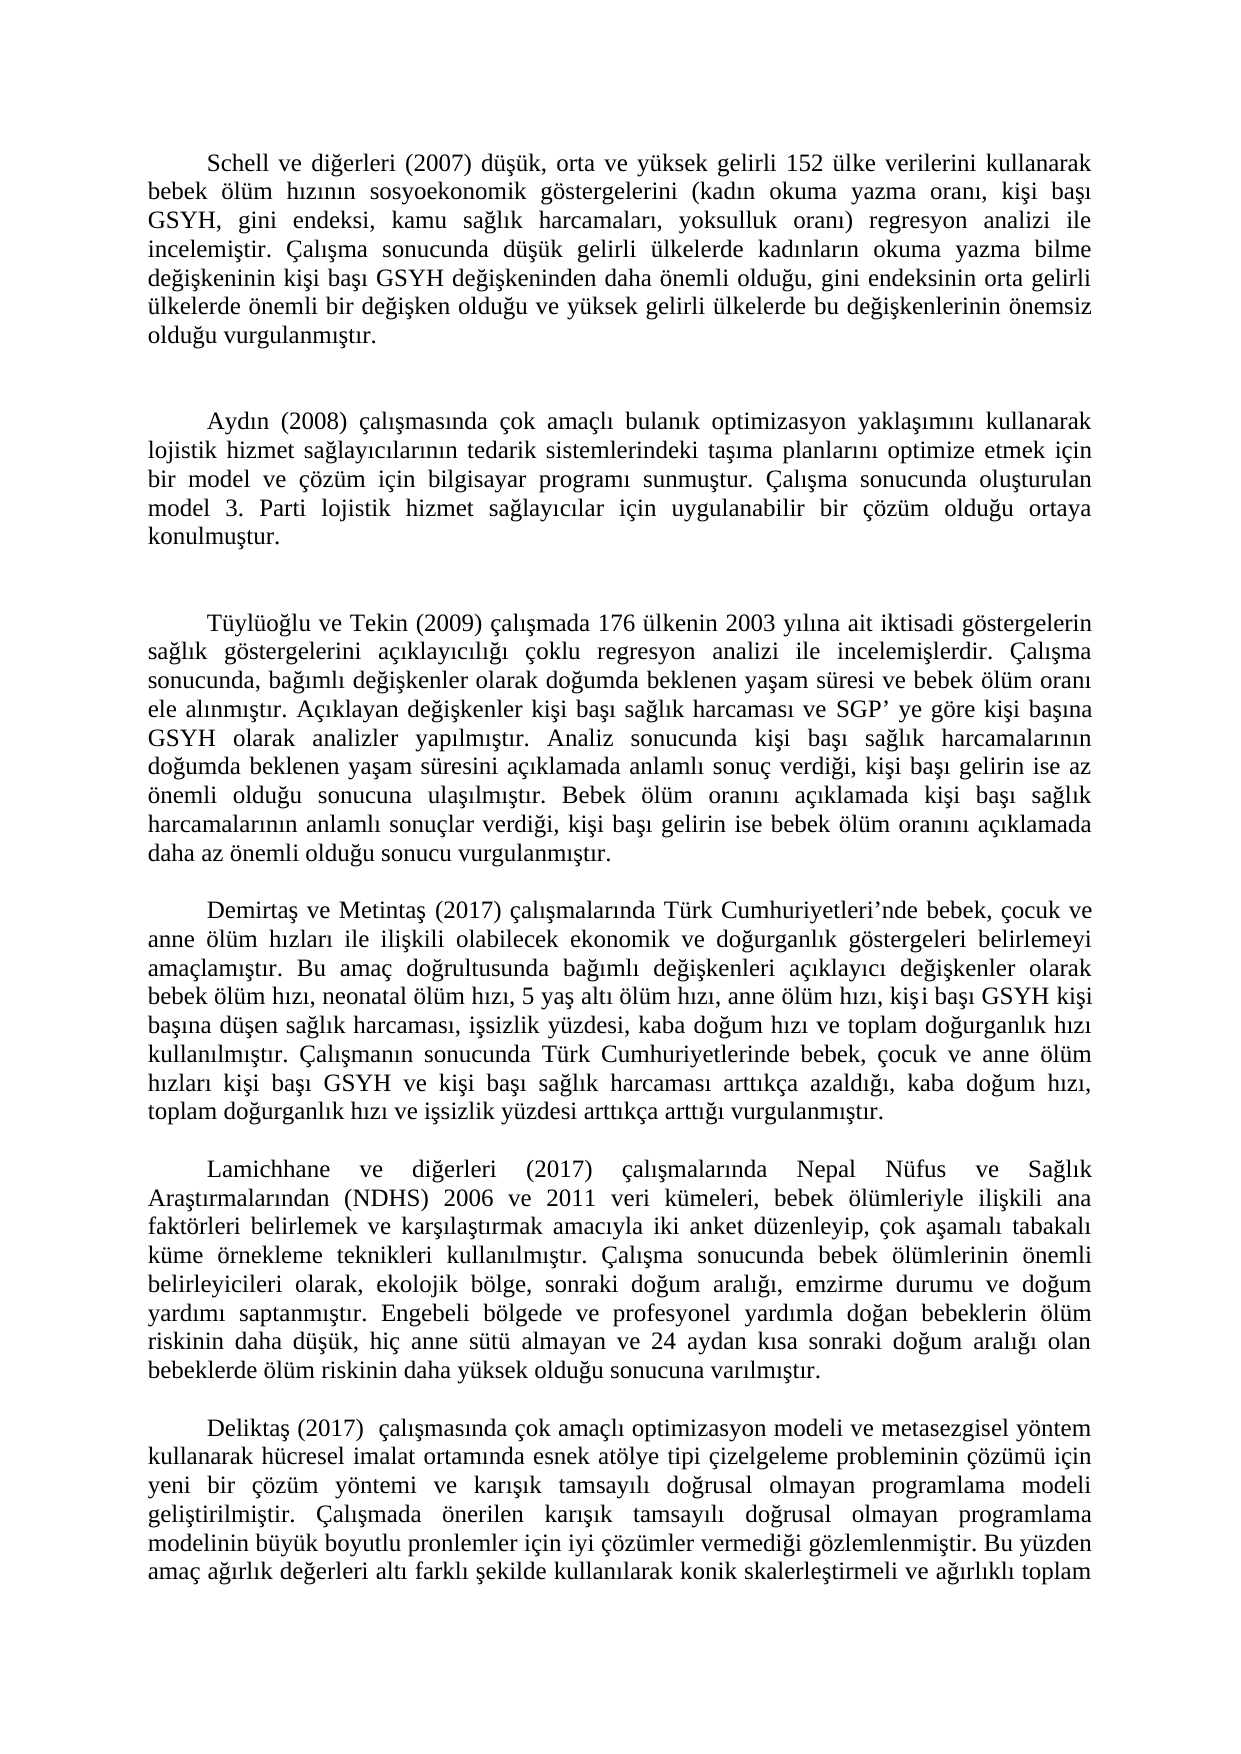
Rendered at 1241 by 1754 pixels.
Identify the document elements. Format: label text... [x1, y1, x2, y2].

text Tüylüoğlu ve Tekin (2009) çalışmada 176 ülkenin 2003 yılına ait iktisadi göstergelerin sağlık göstergelerini açıklayıcılığı çoklu regresyon analizi ile incelemişlerdir. Çalışma sonucunda, bağımlı değişkenler olarak doğumda beklenen yaşam süresi ve bebek ölüm oranı ele alınmıştır. Açıklayan değişkenler kişi başı sağlık harcaması ve SGP’ ye göre kişi başına GSYH olarak analizler yapılmıştır. Analiz sonucunda kişi başı sağlık harcamalarının doğumda beklenen yaşam süresini açıklamada anlamlı sonuç verdiği, kişi başı gelirin ise az önemli olduğu sonucuna ulaşılmıştır. Bebek ölüm oranını açıklamada kişi başı sağlık harcamalarının anlamlı sonuçlar verdiği, kişi başı gelirin ise bebek ölüm oranını açıklamada daha az önemli olduğu sonucu vurgulanmıştır. [148, 608, 1093, 866]
text Schell ve diğerleri (2007) düşük, orta ve yüksek gelirli 152 ülke verilerini kullanarak bebek ölüm hızının sosyoekonomik göstergelerini (kadın okuma yazma oranı, kişi başı GSYH, gini endeksi, kamu sağlık harcamaları, yoksulluk oranı) regresyon analizi ile incelemiştir. Çalışma sonucunda düşük gelirli ülkelerde kadınların okuma yazma bilme değişkeninin kişi başı GSYH değişkeninden daha önemli olduğu, gini endeksinin orta gelirli ülkelerde önemli bir değişken olduğu ve yüksek gelirli ülkelerde bu değişkenlerinin önemsiz olduğu vurgulanmıştır. [148, 148, 1093, 349]
text Aydın (2008) çalışmasında çok amaçlı bulanık optimizasyon yaklaşımını kullanarak lojistik hizmet sağlayıcılarının tedarik sistemlerindeki taşıma planlarını optimize etmek için bir model ve çözüm için bilgisayar programı sunmuştur. Çalışma sonucunda oluşturulan model 3. Parti lojistik hizmet sağlayıcılar için uygulanabilir bir çözüm olduğu ortaya konulmuştur. [148, 406, 1093, 550]
text Lamichhane ve diğerleri (2017) çalışmalarında Nepal Nüfus ve Sağlık Araştırmalarından (NDHS) 2006 ve 2011 veri kümeleri, bebek ölümleriyle ilişkili ana faktörleri belirlemek ve karşılaştırmak amacıyla iki anket düzenleyip, çok aşamalı tabakalı küme örnekleme teknikleri kullanılmıştır. Çalışma sonucunda bebek ölümlerinin önemli belirleyicileri olarak, ekolojik bölge, sonraki doğum aralığı, emzirme durumu ve doğum yardımı saptanmıştır. Engebeli bölgede ve profesyonel yardımla doğan bebeklerin ölüm riskinin daha düşük, hiç anne sütü almayan ve 24 aydan kısa sonraki doğum aralığı olan bebeklerde ölüm riskinin daha yüksek olduğu sonucuna varılmıştır. [148, 1154, 1093, 1384]
text Demirtaş ve Metintaş (2017) çalışmalarında Türk Cumhuriyetleri’nde bebek, çocuk ve anne ölüm hızları ile ilişkili olabilecek ekonomik ve doğurganlık göstergeleri belirlemeyi amaçlamıştır. Bu amaç doğrultusunda bağımlı değişkenleri açıklayıcı değişkenler olarak bebek ölüm hızı, neonatal ölüm hızı, 5 yaş altı ölüm hızı, anne ölüm hızı, kişi başı GSYH kişi başına düşen sağlık harcaması, işsizlik yüzdesi, kaba doğum hızı ve toplam doğurganlık hızı kullanılmıştır. Çalışmanın sonucunda Türk Cumhuriyetlerinde bebek, çocuk ve anne ölüm hızları kişi başı GSYH ve kişi başı sağlık harcaması arttıkça azaldığı, kaba doğum hızı, toplam doğurganlık hızı ve işsizlik yüzdesi arttıkça arttığı vurgulanmıştır. [148, 895, 1093, 1125]
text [148, 1413, 1093, 1585]
